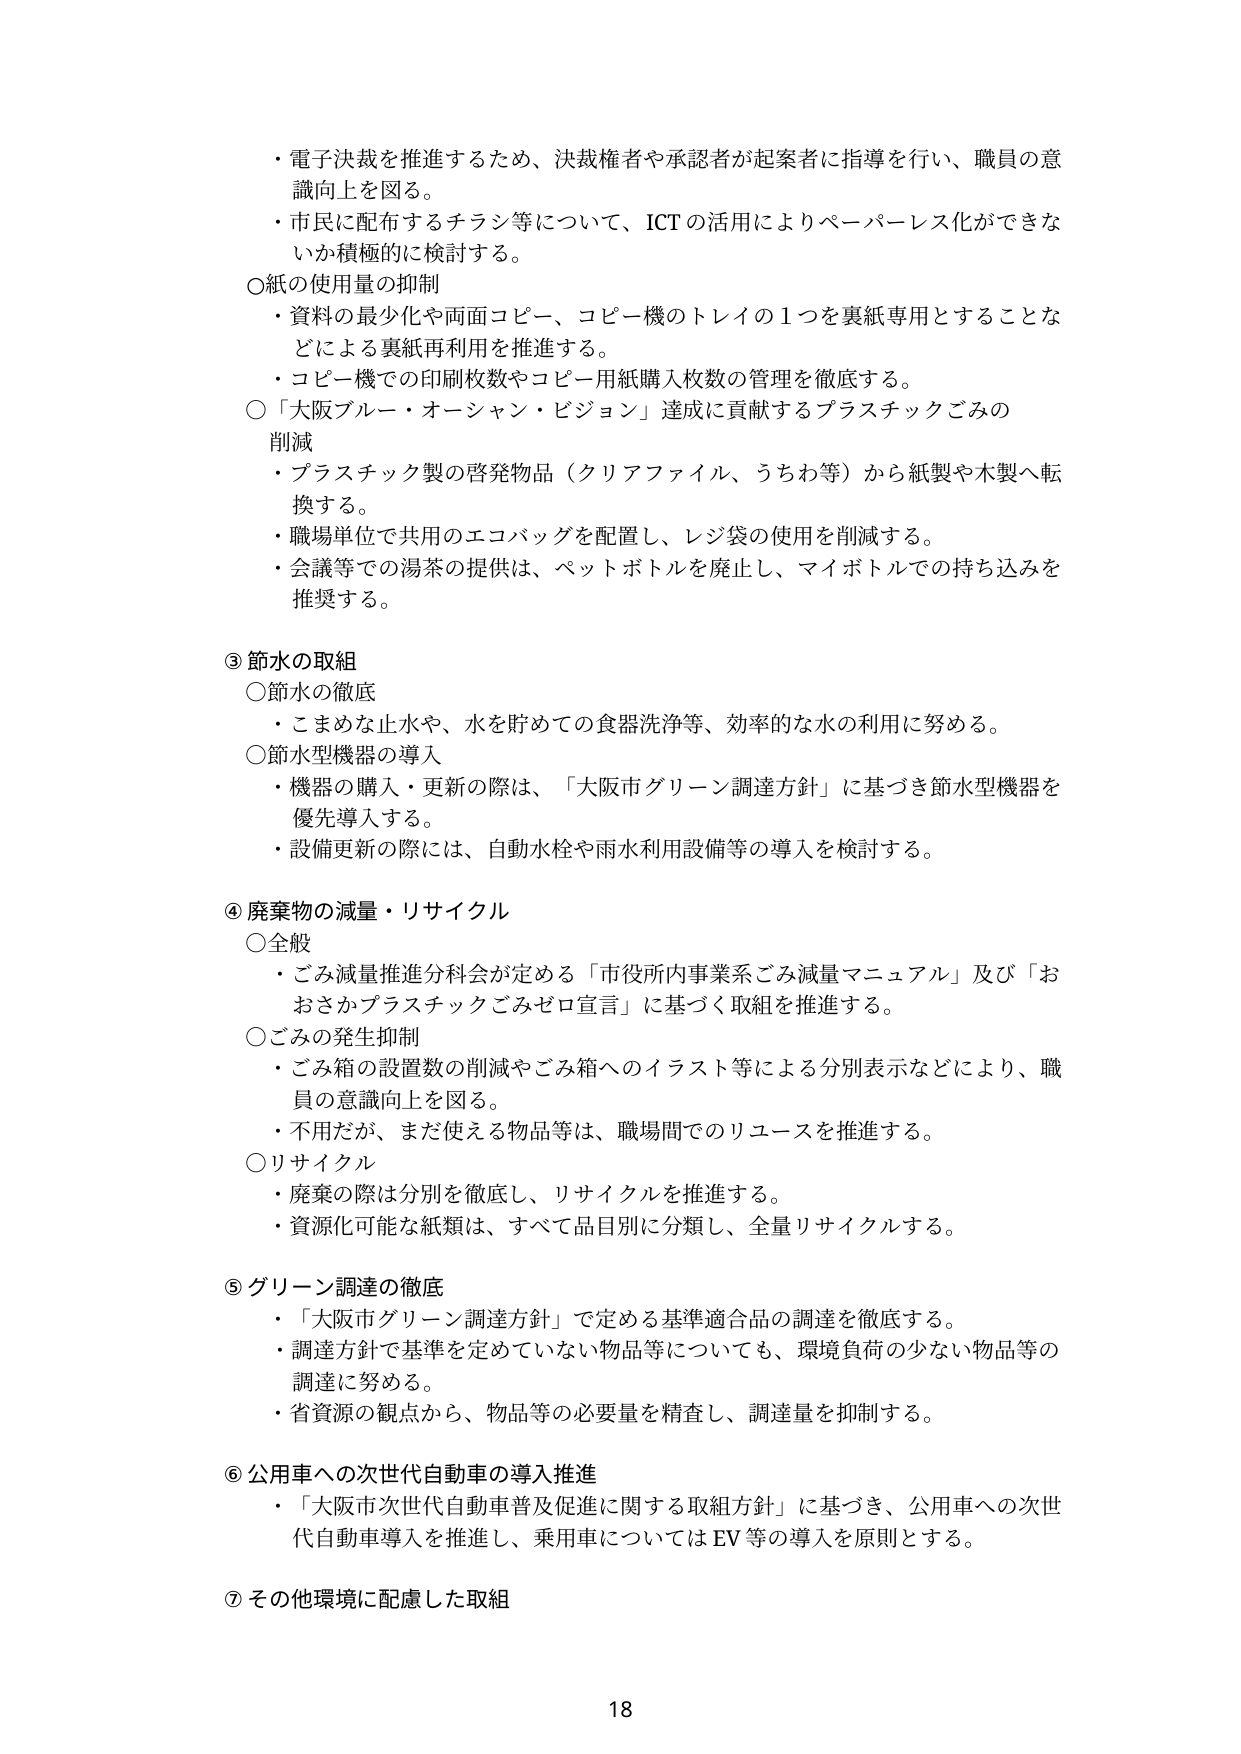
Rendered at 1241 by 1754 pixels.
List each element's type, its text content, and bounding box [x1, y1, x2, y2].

text ④廃棄物の減量・リサイクル [223, 894, 1063, 926]
text ・廃棄の際は分別を徹底し、リサイクルを推進する。 [223, 1177, 1063, 1209]
text ○紙の使用量の抑制 [246, 268, 1063, 299]
text ・機器の購入・更新の際は、「大阪市グリーン調達方針」に基づき節水型機器を優先導入する。 [223, 770, 1063, 833]
text ○「大阪ブルー・オーシャン・ビジョン」達成に貢献するプラスチックごみの [223, 394, 1063, 425]
text ・ごみ減量推進分科会が定める「市役所内事業系ごみ減量マニュアル」及び「おおさかプラスチックごみゼロ宣言」に基づく取組を推進する。 [269, 957, 1063, 1020]
text ・電子決裁を推進するため、決裁権者や承認者が起案者に指導を行い、職員の意識向上を図る。 [223, 142, 1063, 205]
text ・「大阪市次世代自動車普及促進に関する取組方針」に基づき、公用車への次世代自動車導入を推進し、乗用車についてはEV等の導入を原則とする。 [223, 1489, 1063, 1552]
text ○リサイクル [223, 1146, 1063, 1177]
text ・プラスチック製の啓発物品（クリアファイル、うちわ等）から紙製や木製へ転換する。 [223, 457, 1063, 519]
text ○全般 [223, 926, 1063, 957]
text ・コピー機での印刷枚数やコピー用紙購入枚数の管理を徹底する。 [223, 362, 1063, 394]
text ○節水の徹底 [223, 675, 1063, 707]
text ⑥公用車への次世代自動車の導入推進 [223, 1457, 1063, 1489]
text ・こまめな止水や、水を貯めての食器洗浄等、効率的な水の利用に努める。 [223, 707, 1063, 738]
text ・不用だが、まだ使える物品等は、職場間でのリユースを推進する。 [223, 1114, 1063, 1146]
text ・「大阪市グリーン調達方針」で定める基準適合品の調達を徹底する。 [223, 1302, 1063, 1333]
text ・資料の最少化や両面コピー、コピー機のトレイの１つを裏紙専用とすることなどによる裏紙再利用を推進する。 [223, 299, 1063, 362]
text ・会議等での湯茶の提供は、ペットボトルを廃止し、マイボトルでの持ち込みを推奨する。 [223, 551, 1063, 614]
text ○節水型機器の導入 [223, 738, 1063, 770]
text ③節水の取組 [223, 644, 1063, 675]
text ・職場単位で共用のエコバッグを配置し、レジ袋の使用を削減する。 [223, 519, 1063, 551]
text ・市民に配布するチラシ等について、ICTの活用によりペーパーレス化ができないか積極的に検討する。 [223, 205, 1063, 268]
text ・省資源の観点から、物品等の必要量を精査し、調達量を抑制する。 [223, 1396, 1063, 1428]
text ⑤グリーン調達の徹底 [223, 1270, 1063, 1302]
text ・設備更新の際には、自動水栓や雨水利用設備等の導入を検討する。 [223, 833, 1063, 864]
text ○ごみの発生抑制 [223, 1020, 1063, 1052]
text ・ごみ箱の設置数の削減やごみ箱へのイラスト等による分別表示などにより、職員の意識向上を図る。 [223, 1052, 1063, 1114]
text ・資源化可能な紙類は、すべて品目別に分類し、全量リサイクルする。 [223, 1209, 1063, 1240]
text 削減 [269, 425, 1063, 457]
text ・調達方針で基準を定めていない物品等についても、環境負荷の少ない物品等の調達に努める。 [269, 1333, 1063, 1396]
text ⑦その他環境に配慮した取組 [223, 1582, 1063, 1614]
